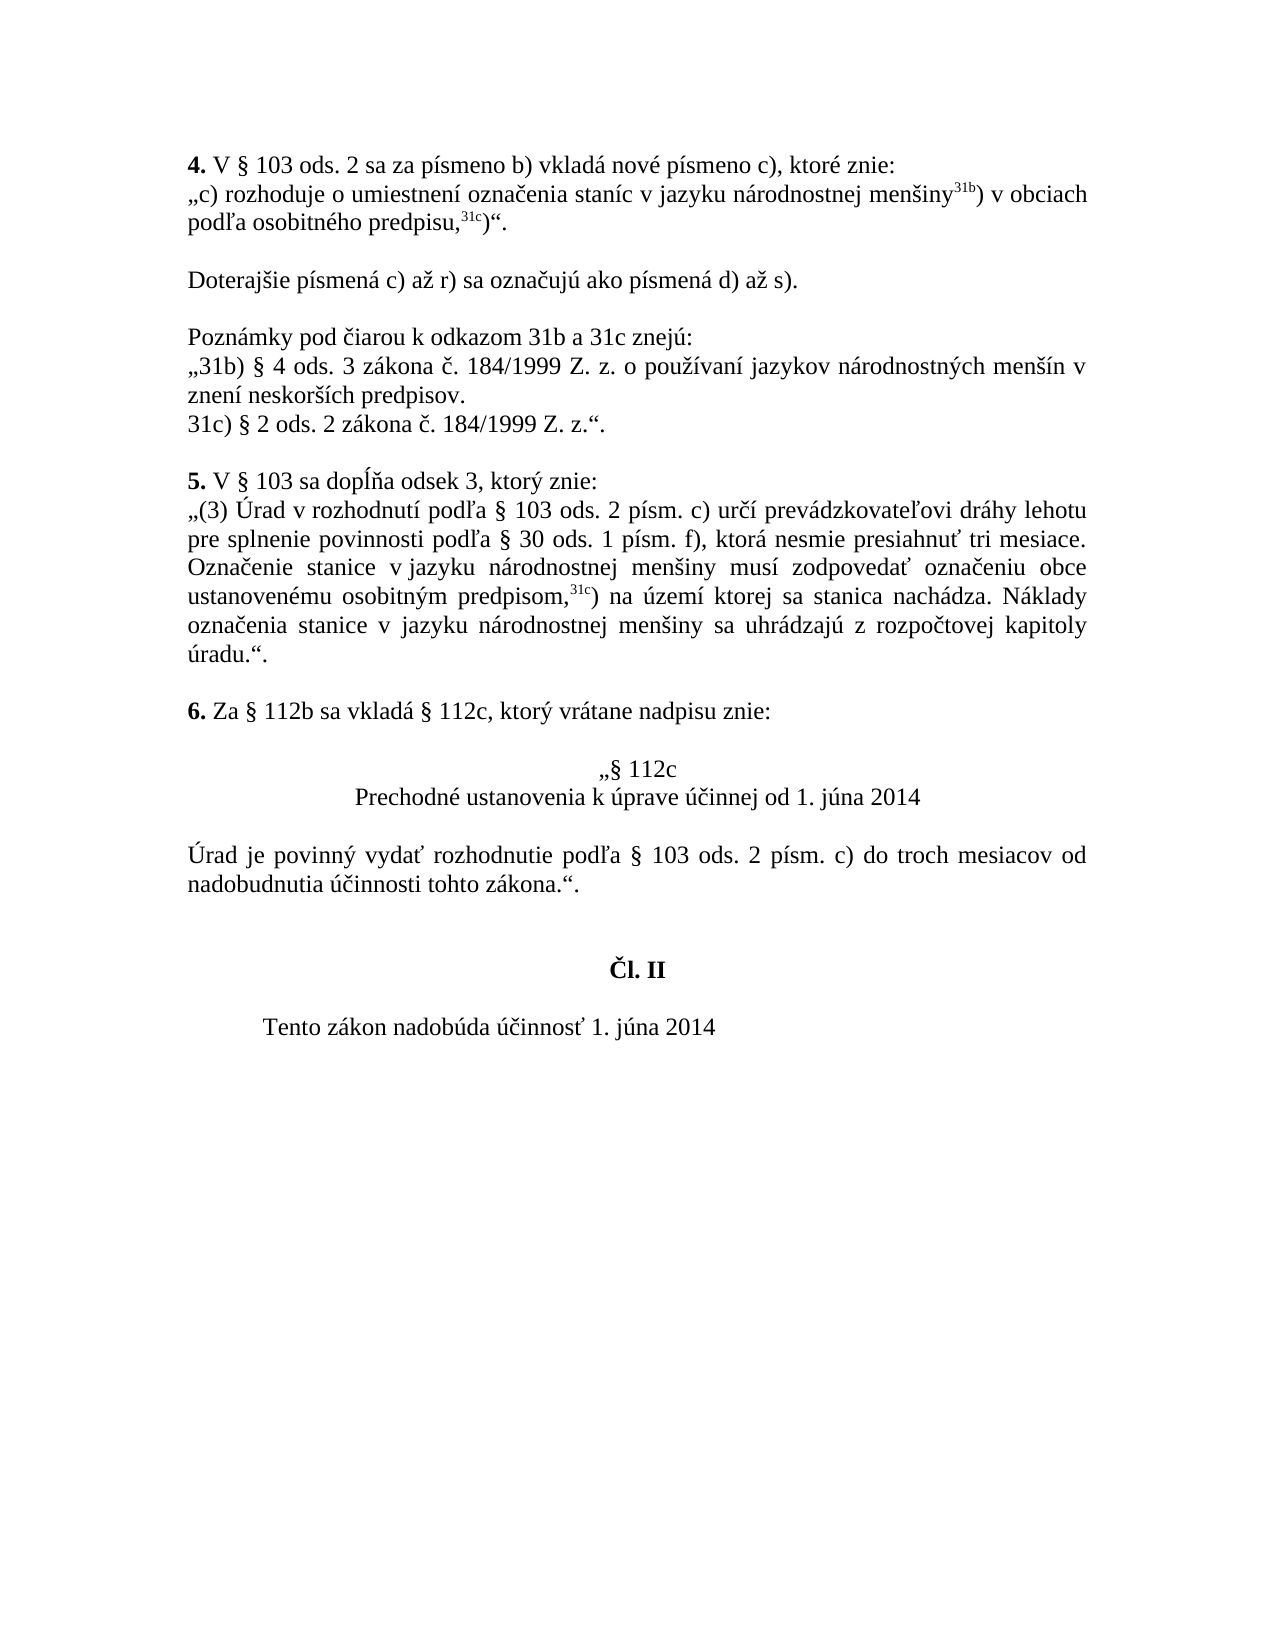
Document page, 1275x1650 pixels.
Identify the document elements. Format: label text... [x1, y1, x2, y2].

text „§ 112c [187, 754, 1087, 782]
text Úrad je povinný vydať rozhodnutie podľa § 103 ods. 2 písm. c) do troch mesiacov od nadobudnutia účinnosti tohto zákona.“. [187, 840, 1087, 897]
text 5. V § 103 sa dopĺňa odsek 3, ktorý znie: [187, 466, 1087, 495]
text Tento zákon nadobúda účinnosť 1. júna 2014 [187, 1012, 1087, 1041]
text Prechodné ustanovenia k úprave účinnej od 1. júna 2014 [187, 782, 1087, 811]
text „31b) § 4 ods. 3 zákona č. 184/1999 Z. z. o používaní jazykov národnostných menšín v znení neskorších predpisov. [187, 351, 1087, 409]
text Čl. II [187, 955, 1087, 984]
text Poznámky pod čiarou k odkazom 31b a 31c znejú: [187, 322, 1087, 351]
text 4. V § 103 ods. 2 sa za písmeno b) vkladá nové písmeno c), ktoré znie: [187, 150, 1087, 179]
text 31c) § 2 ods. 2 zákona č. 184/1999 Z. z.“. [187, 409, 1087, 437]
text 6. Za § 112b sa vkladá § 112c, ktorý vrátane nadpisu znie: [187, 696, 1087, 725]
text Doterajšie písmená c) až r) sa označujú ako písmená d) až s). [187, 265, 1087, 294]
text „(3) Úrad v rozhodnutí podľa § 103 ods. 2 písm. c) určí prevádzkovateľovi dráhy lehotu pre splnenie povinnosti podľa § 30 ods. 1 písm. f), ktorá nesmie presiahnuť tri mesiace. Označenie stanice v jazyku národnostnej menšiny musí zodpovedať označeniu obce ustanovenému osobitným predpisom,31c) na území ktorej sa stanica nachádza. Náklady označenia stanice v jazyku národnostnej menšiny sa uhrádzajú z rozpočtovej kapitoly úradu.“. [187, 495, 1087, 667]
text „c) rozhoduje o umiestnení označenia staníc v jazyku národnostnej menšiny31b) v obciach podľa osobitného predpisu,31c)“. [187, 179, 1087, 236]
